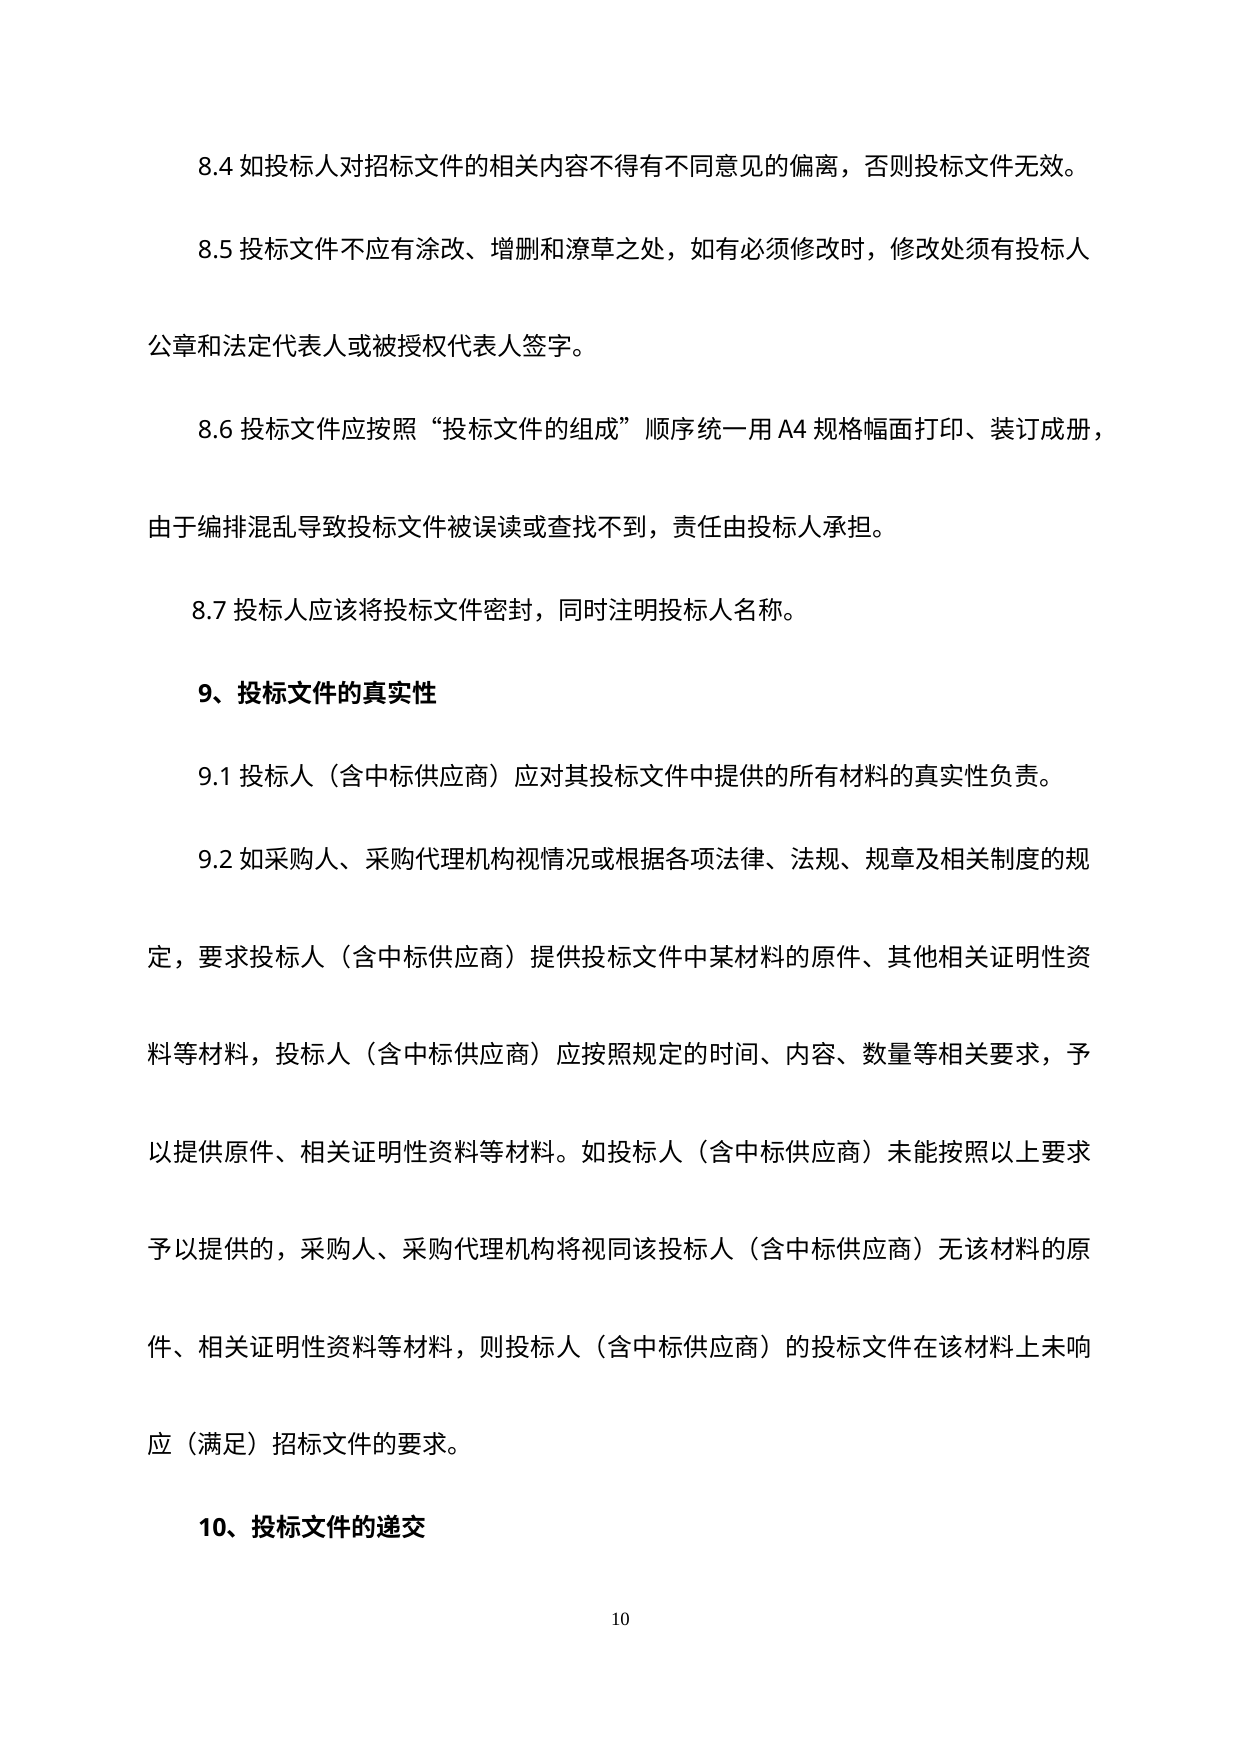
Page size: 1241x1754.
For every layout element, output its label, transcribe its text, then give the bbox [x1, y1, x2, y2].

text 9、投标文件的真实性 [148, 659, 1092, 724]
text 9.1 投标人（含中标供应商）应对其投标文件中提供的所有材料的真实性负责。 [148, 742, 1092, 807]
text 8.4 如投标人对招标文件的相关内容不得有不同意见的偏离，否则投标文件无效。 [148, 132, 1092, 197]
text 8.7 投标人应该将投标文件密封，同时注明投标人名称。 [191, 576, 1092, 641]
text 10、投标文件的递交 [148, 1493, 1092, 1558]
text 8.6 投标文件应按照“投标文件的组成”顺序统一用A4规格幅面打印、装订成册，由于编排混乱导致投标文件被误读或查找不到，责任由投标人承担。 [148, 395, 1092, 558]
text 8.5 投标文件不应有涂改、增删和潦草之处，如有必须修改时，修改处须有投标人公章和法定代表人或被授权代表人签字。 [148, 215, 1092, 377]
text 9.2 如采购人、采购代理机构视情况或根据各项法律、法规、规章及相关制度的规定，要求投标人（含中标供应商）提供投标文件中某材料的原件、其他相关证明性资料等材料，投标人（含中标供应商）应按照规定的时间、内容、数量等相关要求，予以提供原件、相关证明性资料等材料。如投标人（含中标供应商）未能按照以上要求予以提供的，采购人、采购代理机构将视同该投标人（含中标供应商）无该材料的原件、相关证明性资料等材料，则投标人（含中标供应商）的投标文件在该材料上未响应（满足）招标文件的要求。 [148, 825, 1092, 1475]
